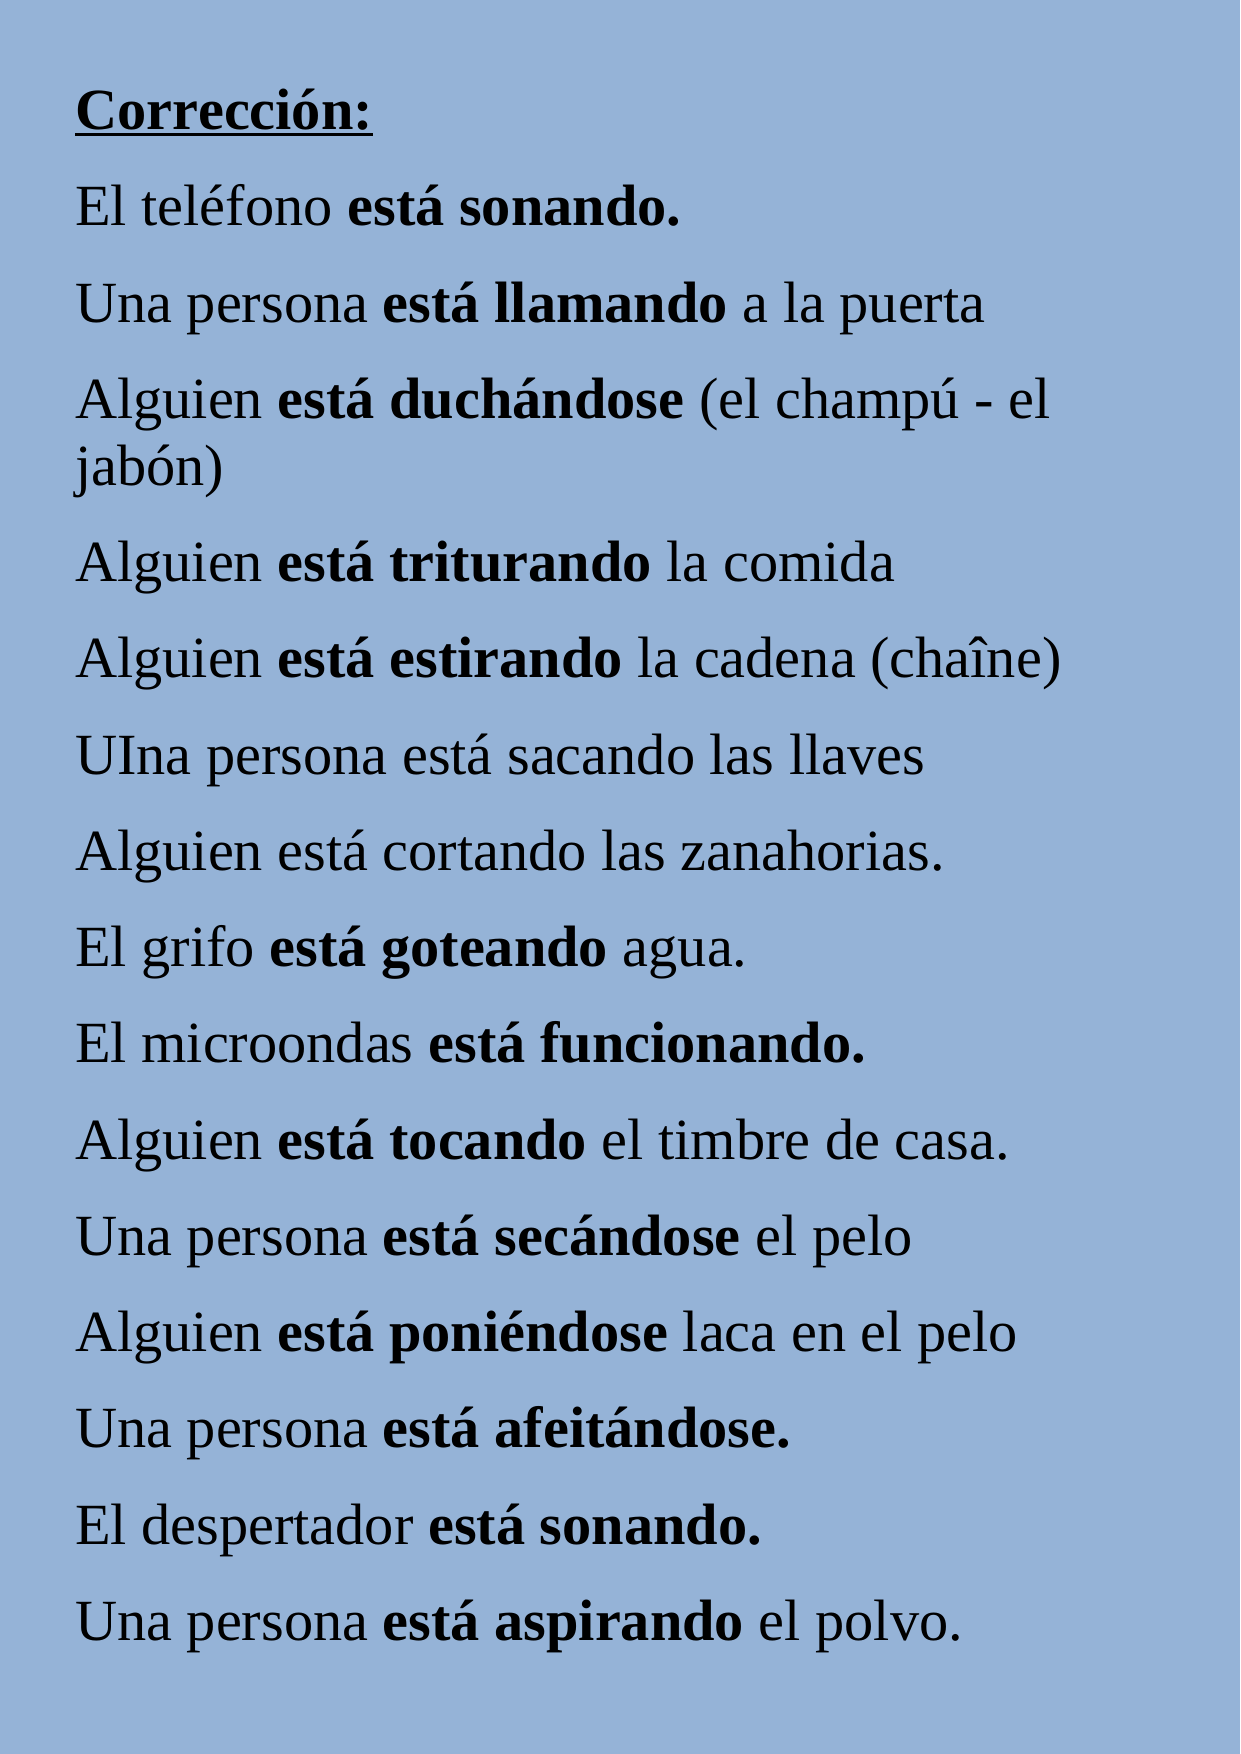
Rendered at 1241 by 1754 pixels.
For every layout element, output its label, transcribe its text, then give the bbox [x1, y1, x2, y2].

text Una persona está secándose el pelo [75, 1201, 1165, 1268]
text Alguien está duchándose (el champú - el jabón) [75, 364, 1165, 498]
text El grifo está goteando agua. [75, 912, 1165, 979]
text UIna persona está sacando las llaves [75, 719, 1165, 787]
text Alguien está estirando la cadena (chaîne) [75, 623, 1165, 690]
text Alguien está tocando el timbre de casa. [75, 1104, 1165, 1172]
text Alguien está triturando la comida [75, 527, 1165, 594]
text El teléfono está sonando. [75, 171, 1165, 238]
text Una persona está aspirando el polvo. [75, 1586, 1165, 1653]
text Corrección: [75, 75, 1165, 142]
text Alguien está cortando las zanahorias. [75, 816, 1165, 883]
text Alguien está poniéndose laca en el pelo [75, 1297, 1165, 1364]
text El microondas está funcionando. [75, 1008, 1165, 1075]
text Una persona está afeitándose. [75, 1393, 1165, 1460]
text El despertador está sonando. [75, 1489, 1165, 1557]
text Una persona está llamando a la puerta [75, 267, 1165, 334]
